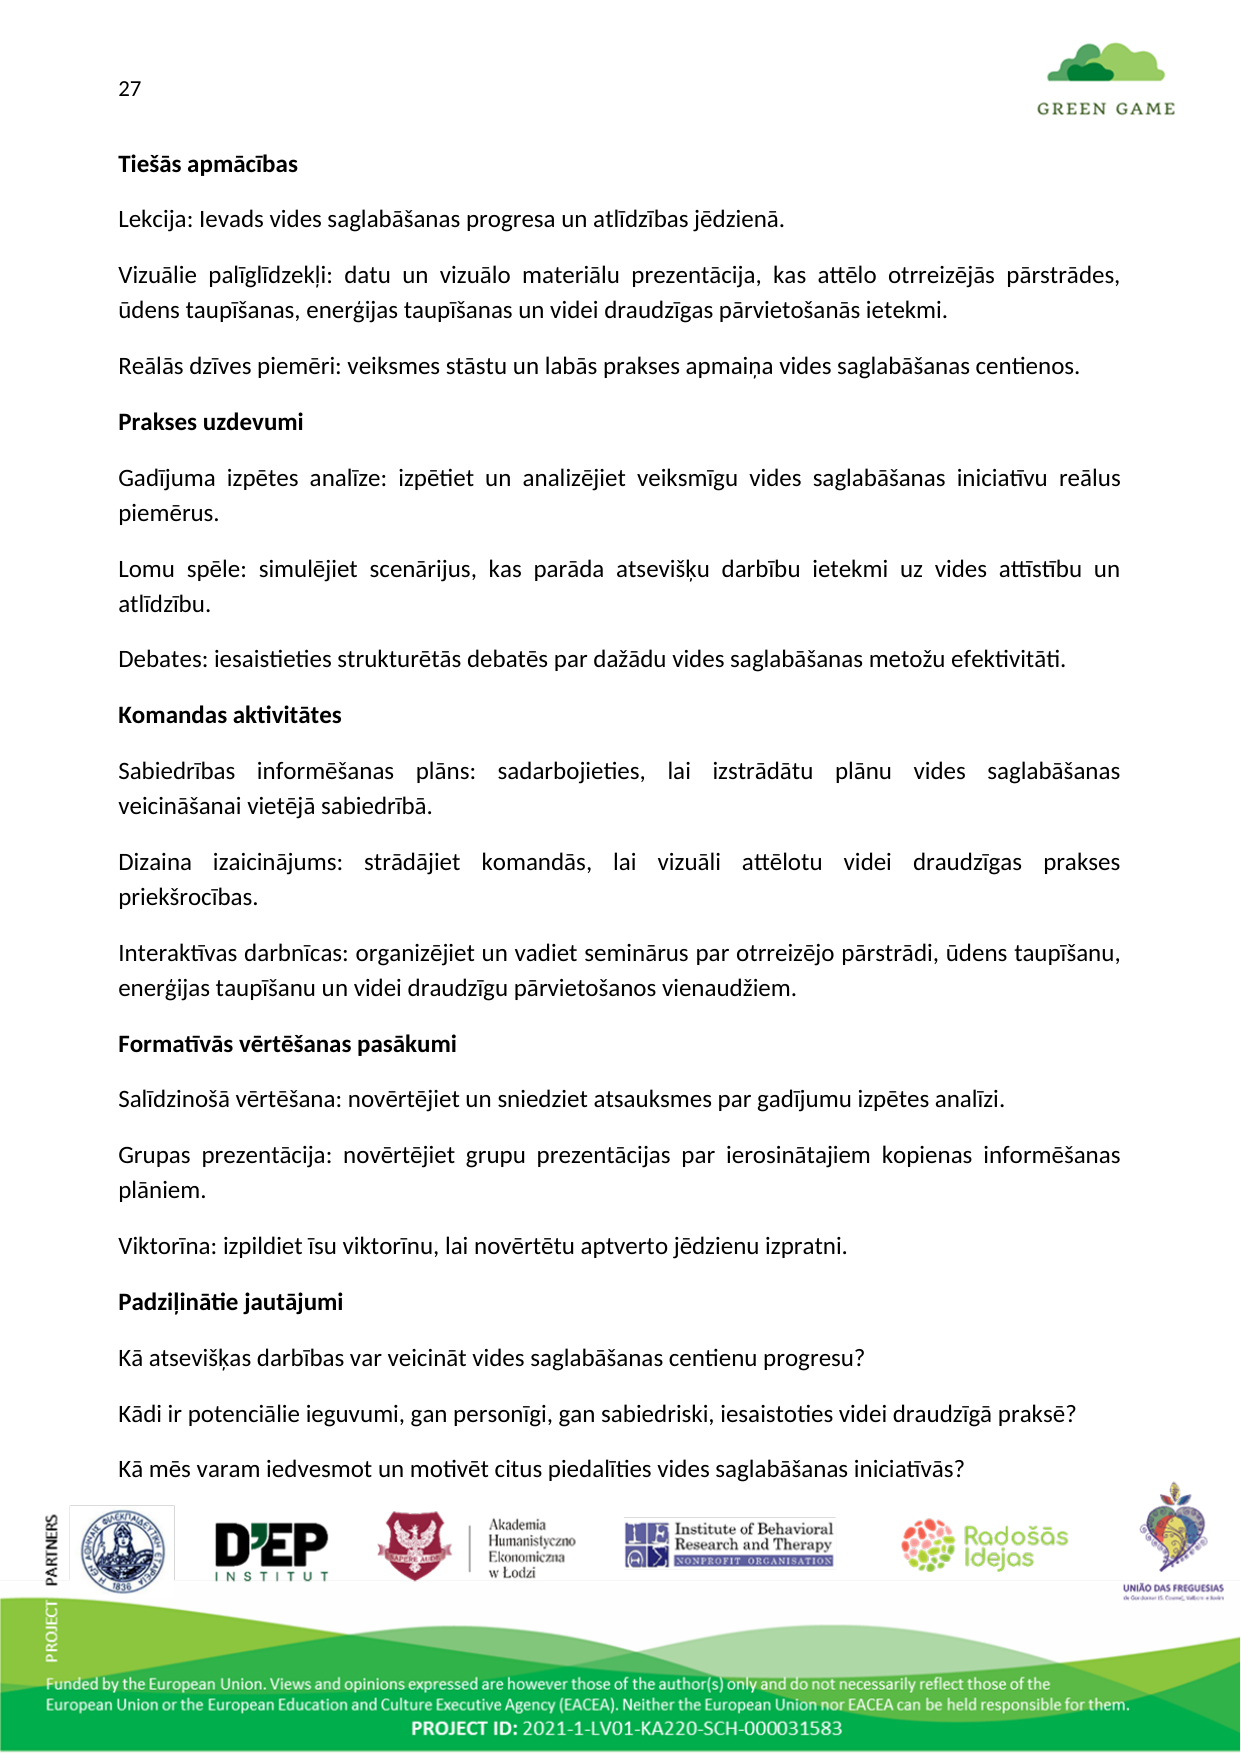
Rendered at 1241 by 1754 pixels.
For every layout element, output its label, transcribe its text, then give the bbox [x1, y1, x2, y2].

text Viktorīna: izpildiet īsu viktorīnu, lai novērtētu aptverto jēdzienu izpratni. [118, 1230, 1122, 1261]
text Kādi ir potenciālie ieguvumi, gan personīgi, gan sabiedriski, iesaistoties videi draudzīgā praksē? [118, 1398, 1122, 1428]
text Vizuālie palīglīdzekļi: datu un vizuālo materiālu prezentācija, kas attēlo otrreizējās pārstrādes, ūdens taupīšanas, enerģijas taupīšanas un videi draudzīgas pārvietošanās ietekmi. [118, 259, 1122, 325]
text Interaktīvas darbnīcas: organizējiet un vadiet seminārus par otrreizējo pārstrādi, ūdens taupīšanu, enerģijas taupīšanu un videi draudzīgu pārvietošanos vienaudžiem. [118, 937, 1122, 1002]
text Lomu spēle: simulējiet scenārijus, kas parāda atsevišķu darbību ietekmi uz vides attīstību un atlīdzību. [118, 553, 1122, 618]
text Formatīvās vērtēšanas pasākumi [118, 1028, 1122, 1058]
text Reālās dzīves piemēri: veiksmes stāstu un labās prakses apmaiņa vides saglabāšanas centienos. [118, 350, 1122, 381]
picture [1007, 25, 1207, 147]
text Lekcija: Ievads vides saglabāšanas progresa un atlīdzības jēdzienā. [118, 203, 1122, 234]
text Prakses uzdevumi [118, 406, 1122, 437]
picture [0, 1453, 1241, 1754]
text Salīdzinošā vērtēšana: novērtējiet un sniedziet atsauksmes par gadījumu izpētes analīzi. [118, 1083, 1122, 1114]
text Kā mēs varam iedvesmot un motivēt citus piedalīties vides saglabāšanas iniciatīvās? [118, 1453, 1122, 1484]
text Tiešās apmācības [118, 148, 1122, 178]
text Komandas aktivitātes [118, 699, 1122, 730]
text Dizaina izaicinājums: strādājiet komandās, lai vizuāli attēlotu videi draudzīgas prakses priekšrocības. [118, 846, 1122, 912]
text Grupas prezentācija: novērtējiet grupu prezentācijas par ierosinātajiem kopienas informēšanas plāniem. [118, 1139, 1122, 1205]
text Gadījuma izpētes analīze: izpētiet un analizējiet veiksmīgu vides saglabāšanas iniciatīvu reālus piemērus. [118, 462, 1122, 527]
text Debates: iesaistieties strukturētās debatēs par dažādu vides saglabāšanas metožu efektivitāti. [118, 643, 1122, 674]
text Padziļinātie jautājumi [118, 1286, 1122, 1317]
text Sabiedrības informēšanas plāns: sadarbojieties, lai izstrādātu plānu vides saglabāšanas veicināšanai vietējā sabiedrībā. [118, 755, 1122, 821]
text Kā atsevišķas darbības var veicināt vides saglabāšanas centienu progresu? [118, 1342, 1122, 1372]
